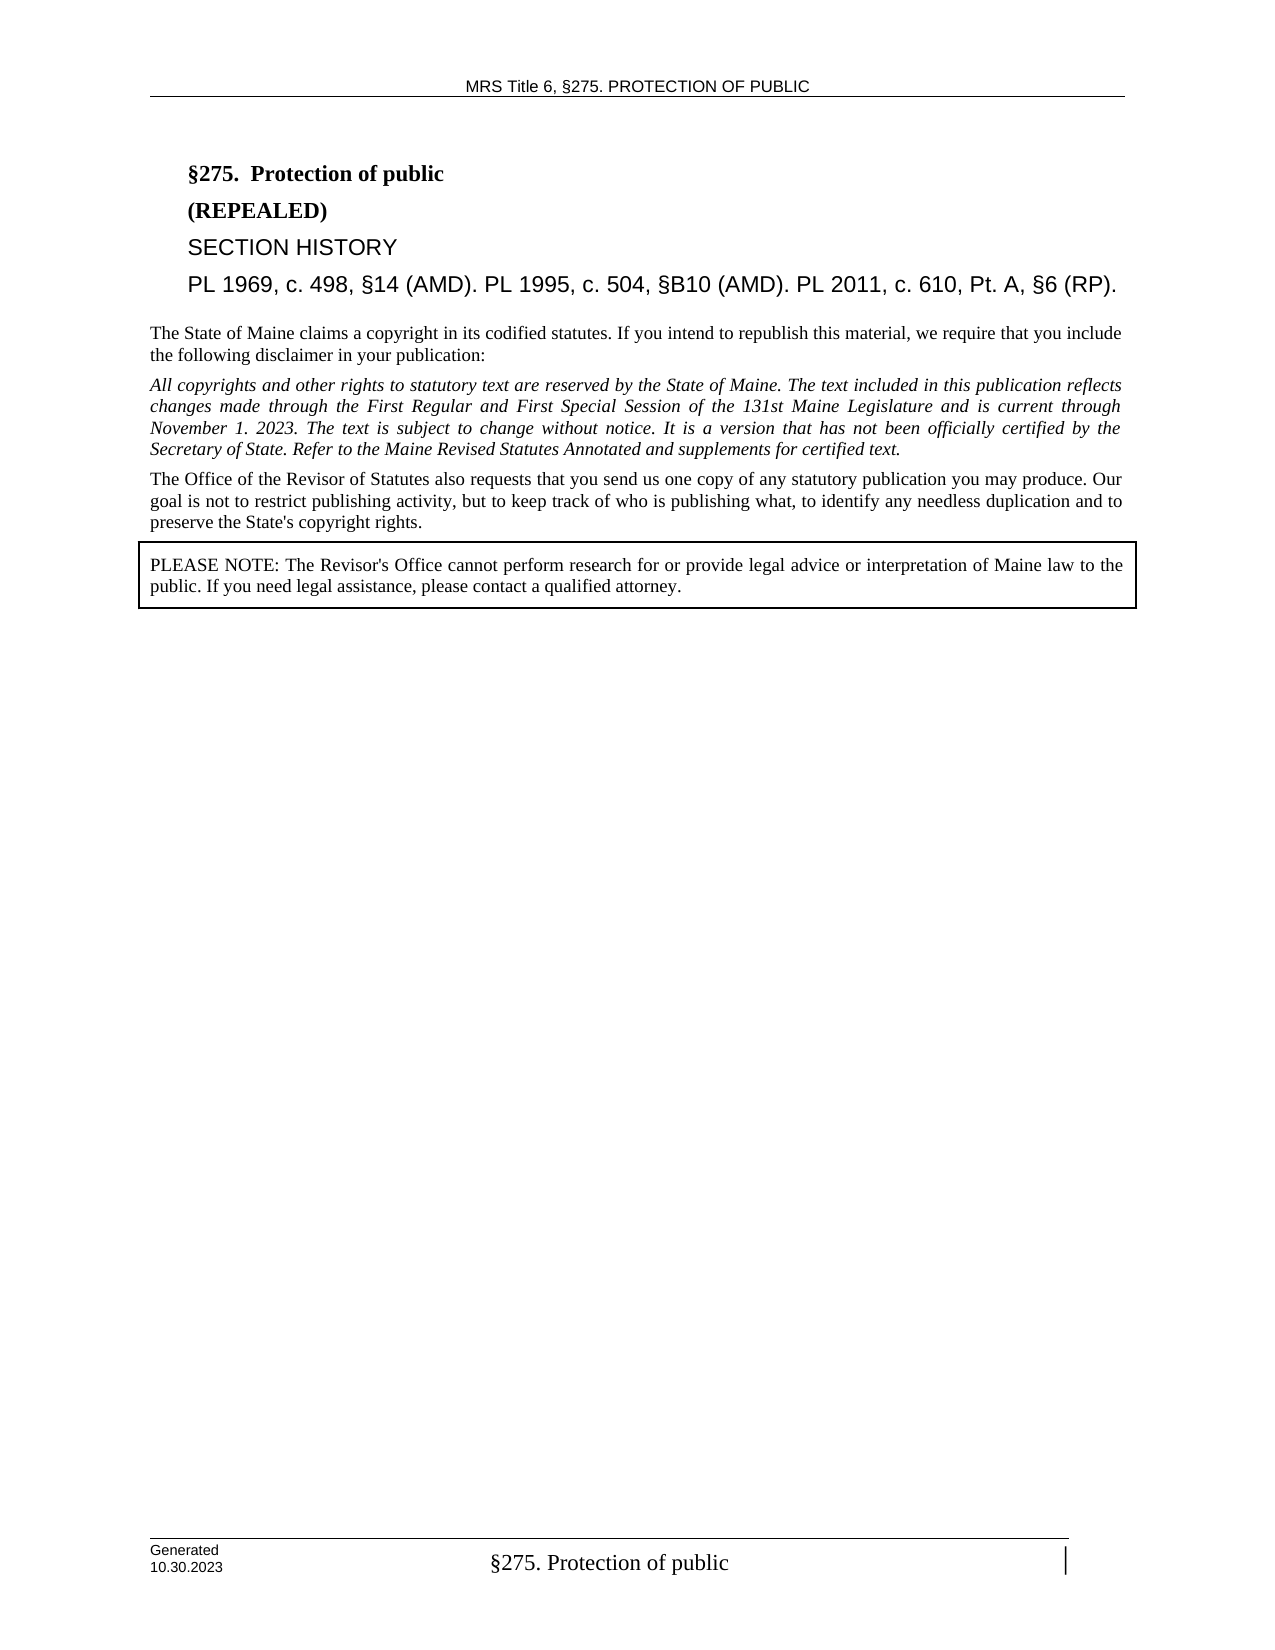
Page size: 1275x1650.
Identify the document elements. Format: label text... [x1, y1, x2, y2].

text All copyrights and other rights to statutory text are reserved by the State of Maine. The text included in this publication reflects changes made through the First Regular and First Special Session of the 131st Maine Legislature and is current through November 1. 2023 . The text is subject to change without notice. It is a version that has not been officially certified by the Secretary of State. Refer to the Maine Revised Statutes Annotated and supplements for certified text. [150, 373, 1125, 460]
text PL 1969, c. 498, §14 (AMD). PL 1995, c. 504, §B10 (AMD). PL 2011, c. 610, Pt. A, §6 (RP). [187, 271, 1125, 297]
text SECTION HISTORY [187, 234, 1125, 260]
text (REPEALED) [187, 197, 1125, 223]
text The State of Maine claims a copyright in its codified statutes. If you intend to republish this material, we require that you include the following disclaimer in your publication: [150, 322, 1125, 365]
text PLEASE NOTE: The Revisor's Office cannot perform research for or provide legal advice or interpretation of Maine law to the public. If you need legal assistance, please contact a qualified attorney. [140, 543, 1135, 607]
text The Office of the Revisor of Statutes also requests that you send us one copy of any statutory publication you may produce. Our goal is not to restrict publishing activity, but to keep track of who is publishing what, to identify any needless duplication and to preserve the State's copyright rights. [150, 468, 1125, 533]
text §275. Protection of public [187, 160, 1125, 187]
